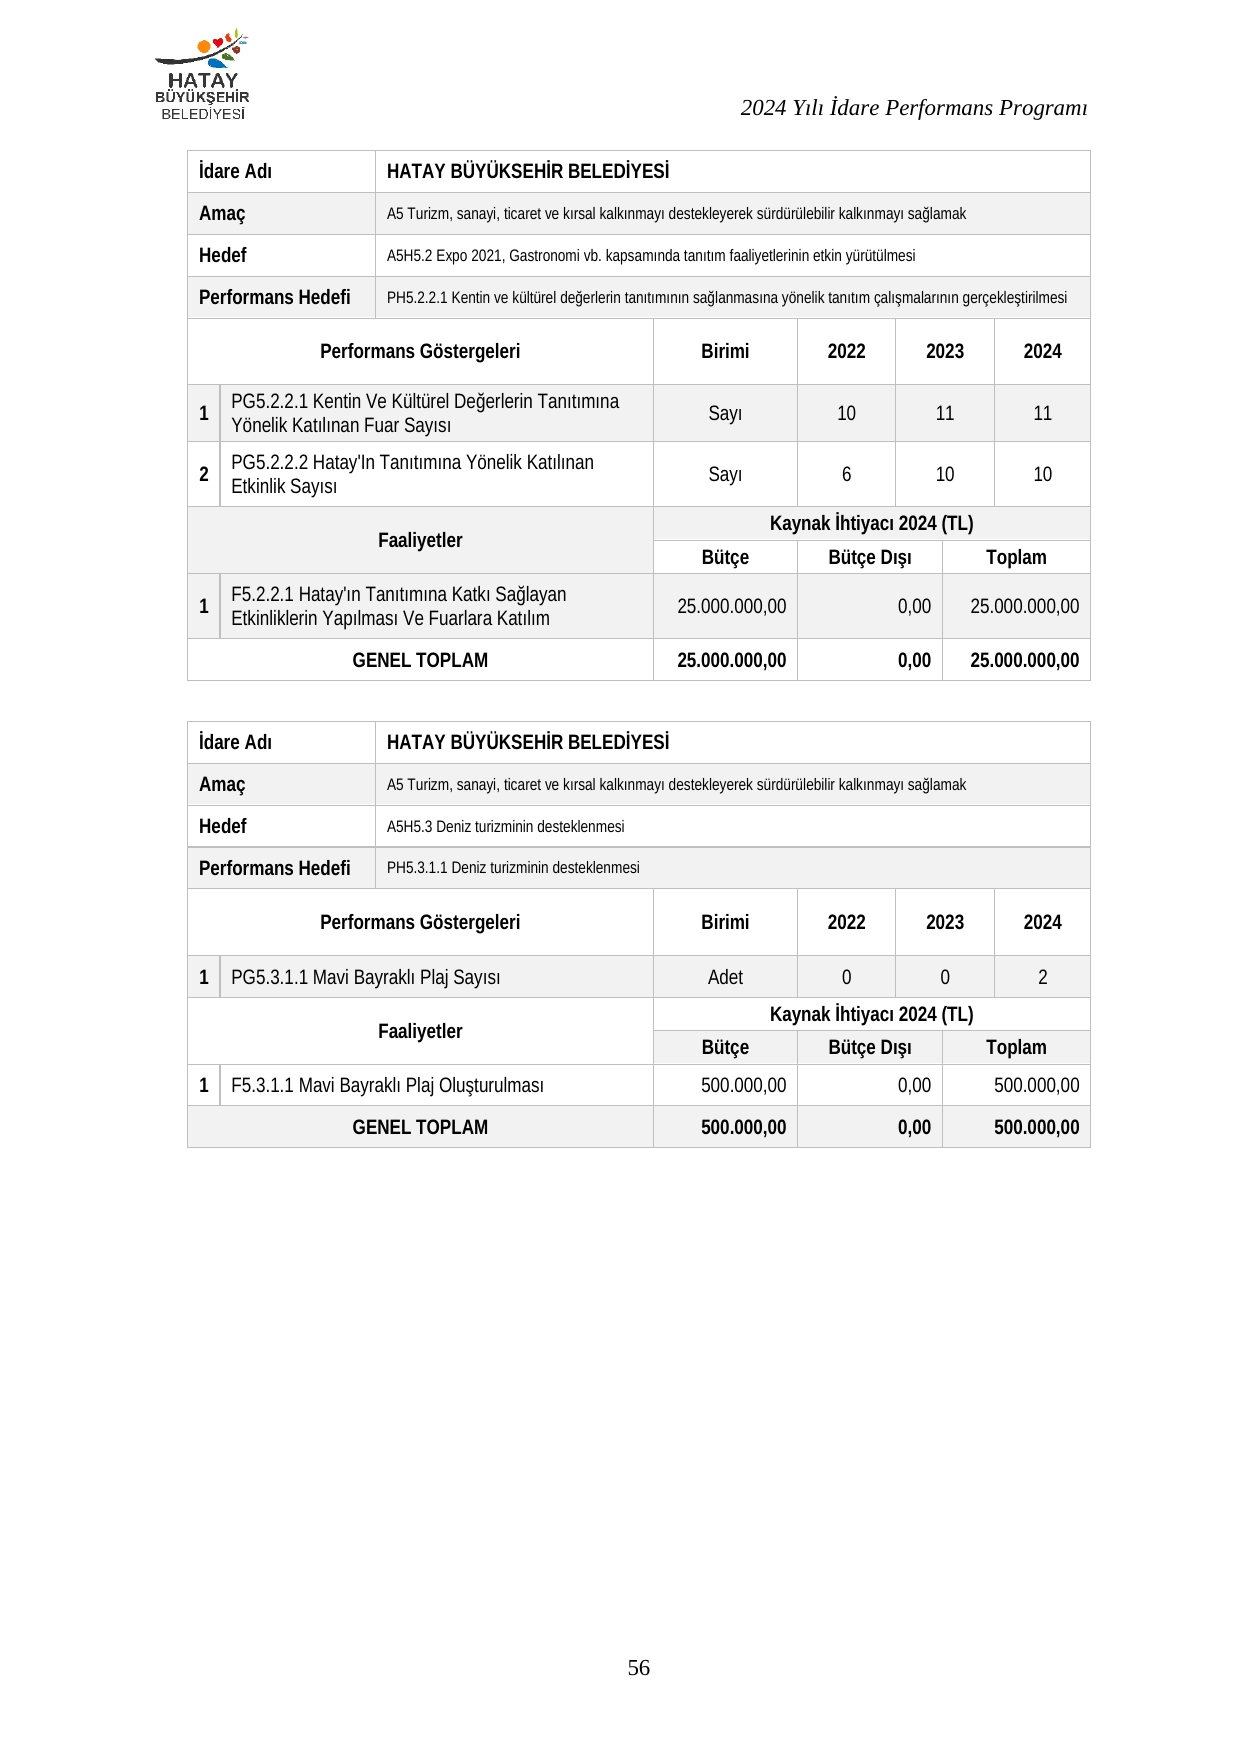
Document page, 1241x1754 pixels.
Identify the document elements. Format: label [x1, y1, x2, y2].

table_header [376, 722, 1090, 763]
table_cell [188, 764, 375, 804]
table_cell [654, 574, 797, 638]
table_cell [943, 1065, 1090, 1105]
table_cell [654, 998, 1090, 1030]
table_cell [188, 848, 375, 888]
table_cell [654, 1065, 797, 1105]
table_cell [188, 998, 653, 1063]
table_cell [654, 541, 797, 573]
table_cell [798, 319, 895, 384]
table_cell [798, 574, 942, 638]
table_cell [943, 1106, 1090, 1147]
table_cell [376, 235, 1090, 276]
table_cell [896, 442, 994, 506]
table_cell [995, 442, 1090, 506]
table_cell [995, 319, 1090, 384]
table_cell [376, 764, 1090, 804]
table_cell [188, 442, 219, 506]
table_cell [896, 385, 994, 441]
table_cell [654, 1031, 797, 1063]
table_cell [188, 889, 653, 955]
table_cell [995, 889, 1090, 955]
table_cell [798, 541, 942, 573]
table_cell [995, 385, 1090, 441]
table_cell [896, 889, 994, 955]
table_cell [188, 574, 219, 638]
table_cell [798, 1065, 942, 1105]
picture [149, 22, 253, 125]
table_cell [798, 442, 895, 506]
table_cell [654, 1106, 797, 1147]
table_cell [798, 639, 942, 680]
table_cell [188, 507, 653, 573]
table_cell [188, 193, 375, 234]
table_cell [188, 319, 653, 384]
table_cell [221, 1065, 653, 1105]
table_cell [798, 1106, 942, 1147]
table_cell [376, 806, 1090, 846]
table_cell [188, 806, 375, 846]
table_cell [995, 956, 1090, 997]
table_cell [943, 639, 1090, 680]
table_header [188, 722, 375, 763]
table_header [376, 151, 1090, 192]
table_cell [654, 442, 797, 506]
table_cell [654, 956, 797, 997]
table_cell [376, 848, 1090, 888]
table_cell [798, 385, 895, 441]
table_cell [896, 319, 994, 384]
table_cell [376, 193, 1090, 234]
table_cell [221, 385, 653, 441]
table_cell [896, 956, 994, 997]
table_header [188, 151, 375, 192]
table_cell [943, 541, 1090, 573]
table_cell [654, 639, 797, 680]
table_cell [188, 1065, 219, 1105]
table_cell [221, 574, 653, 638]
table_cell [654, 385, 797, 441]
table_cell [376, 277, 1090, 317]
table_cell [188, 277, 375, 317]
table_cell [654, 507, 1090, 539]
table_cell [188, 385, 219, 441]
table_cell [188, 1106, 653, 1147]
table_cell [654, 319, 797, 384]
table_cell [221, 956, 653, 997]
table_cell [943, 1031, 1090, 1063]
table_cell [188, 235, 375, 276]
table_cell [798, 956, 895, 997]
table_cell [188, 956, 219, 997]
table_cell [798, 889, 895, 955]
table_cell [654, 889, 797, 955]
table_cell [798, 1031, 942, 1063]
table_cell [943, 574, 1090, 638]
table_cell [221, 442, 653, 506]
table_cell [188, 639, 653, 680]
